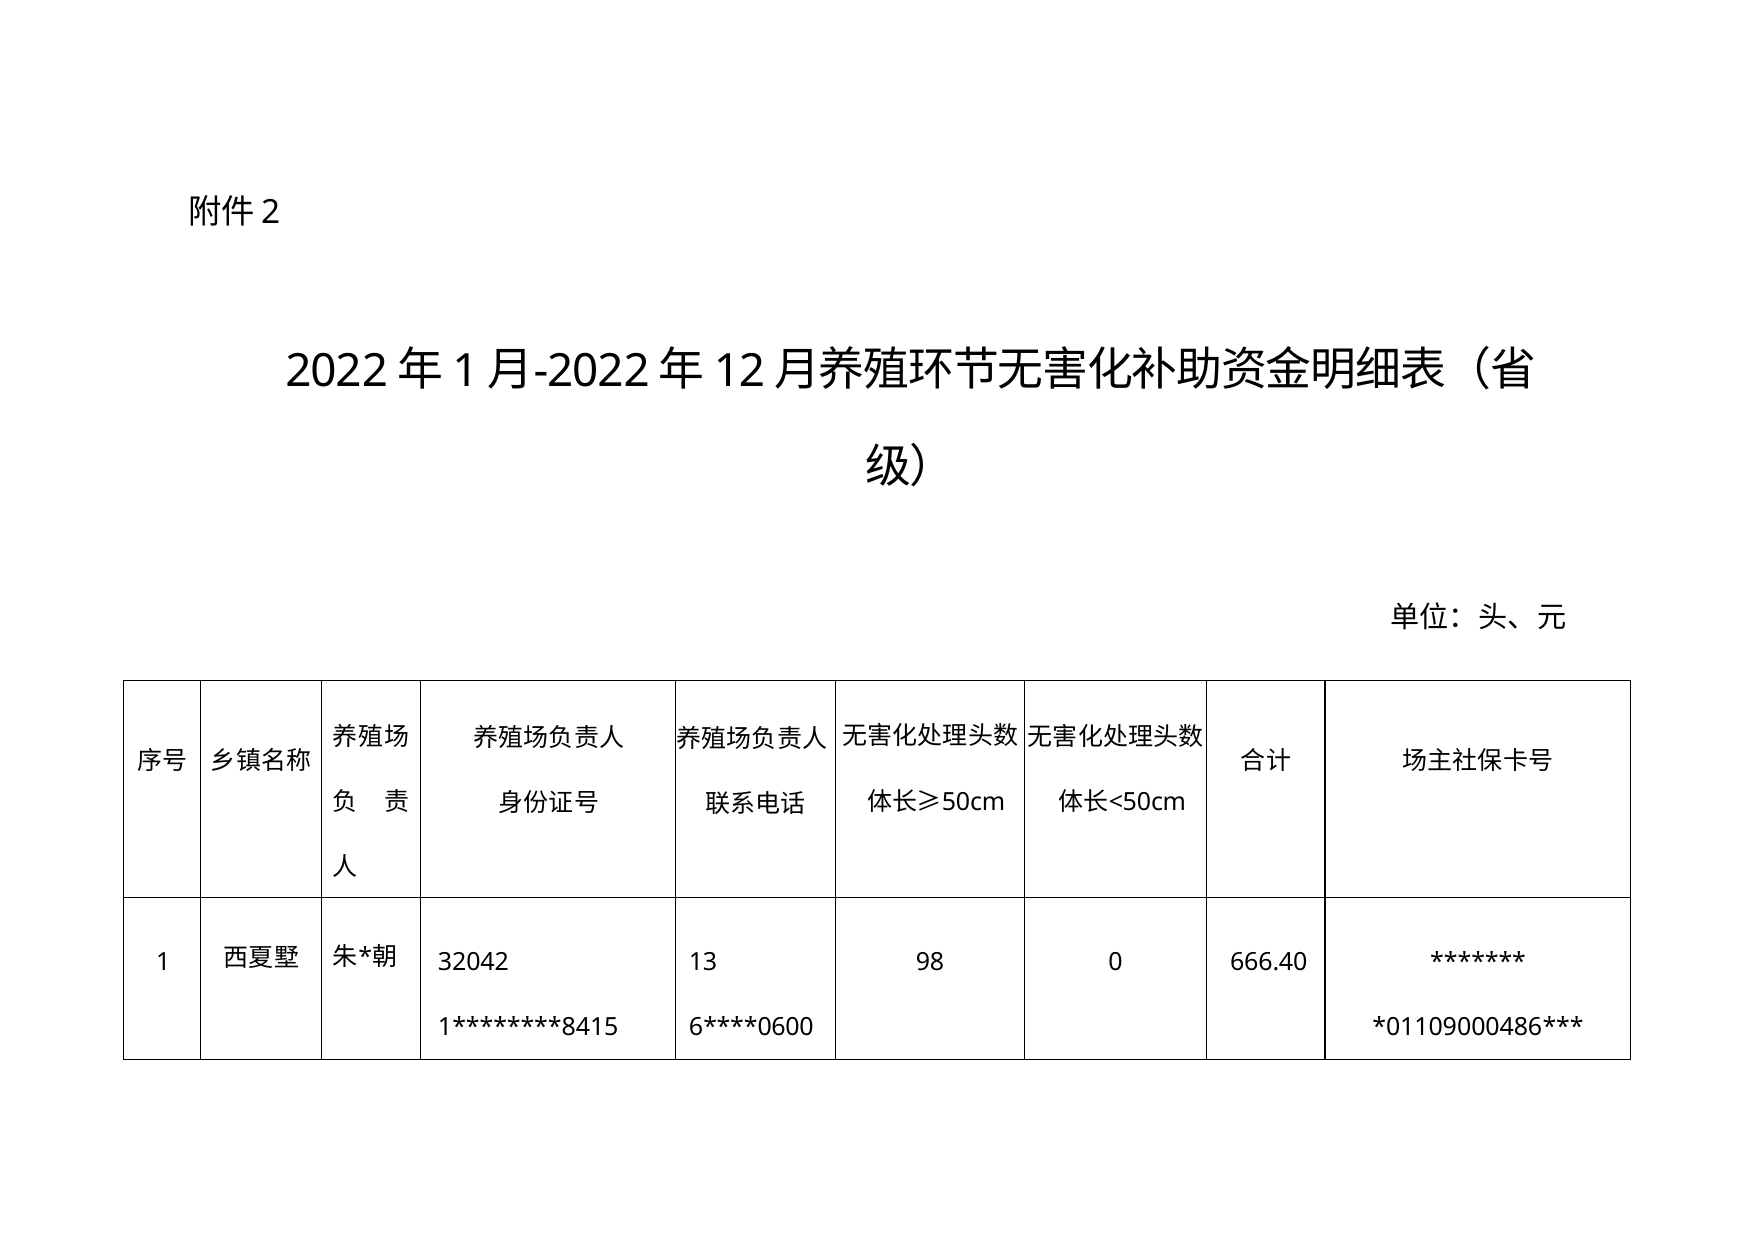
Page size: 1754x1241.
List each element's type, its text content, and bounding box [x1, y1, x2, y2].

table_cell 136****0600 [676, 898, 835, 1058]
text 单位：头、元 [188, 582, 1566, 647]
table_cell 西夏墅 [201, 898, 321, 1058]
table_header 养殖场负责人 联系电话 [676, 681, 835, 897]
table_cell 0 [1025, 898, 1206, 1058]
table_cell 朱*朝 [322, 898, 420, 1058]
table_header 场主社保卡号 [1326, 681, 1630, 897]
table_cell 666.40 [1207, 898, 1324, 1058]
table_header 乡镇名称 [201, 681, 321, 897]
table_header 序号 [124, 681, 200, 897]
table_cell 1 [124, 898, 200, 1058]
table_header 养殖场负责人 身份证号 [421, 681, 675, 897]
table_header 无害化处理头数体长≥50cm [836, 681, 1024, 897]
table_cell 320421********8415 [421, 898, 675, 1058]
table_header 养殖场 负责 人 [322, 681, 420, 897]
table_cell ********01109000486*** [1326, 898, 1630, 1058]
text 附件2 [188, 177, 1566, 242]
table_cell 98 [836, 898, 1024, 1058]
table_header 无害化处理头数体长<50cm [1025, 681, 1206, 897]
text 2022年1月-2022年12月养殖环节无害化补助资金明细表（省级） [255, 325, 1566, 520]
table_header 合计 [1207, 681, 1324, 897]
